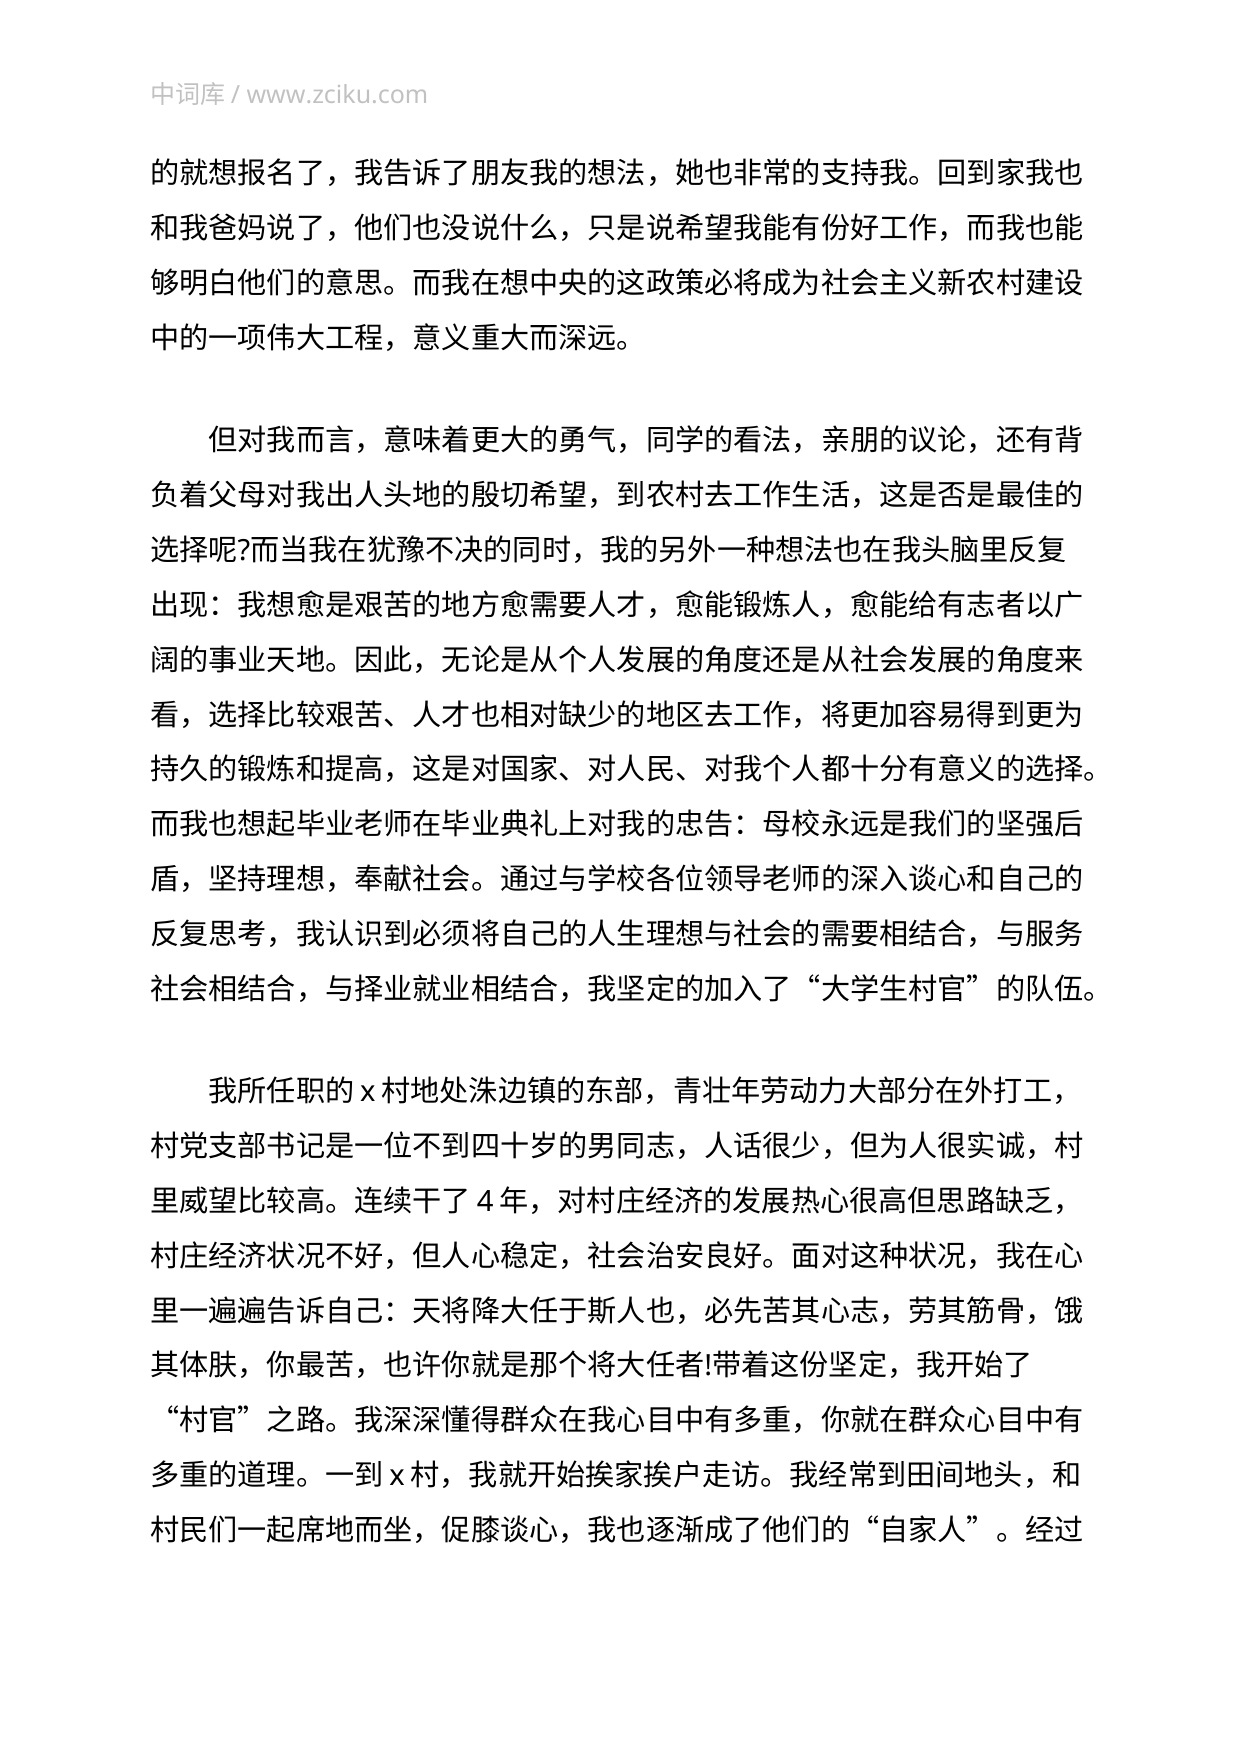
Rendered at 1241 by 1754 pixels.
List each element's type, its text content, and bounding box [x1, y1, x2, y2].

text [150, 150, 1090, 357]
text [150, 1067, 1090, 1549]
text 但对我而言，意味着更大的勇气，同学的看法，亲朋的议论，还有背负着父母对我出人头地的殷切希望，到农村去工作生活，这是否是最佳的选择呢?而当我在犹豫不决的同时，我的另外一种想法也在我头脑里反复出现：我想愈是艰苦的地方愈需要人才，愈能锻炼人，愈能给有志者以广阔的事业天地。因此，无论是从个人发展的角度还是从社会发展的角度来看，选择比较艰苦、人才也相对缺少的地区去工作，将更加容易得到更为持久的锻炼和提高，这是对国家、对人民、对我个人都十分有意义的选择。而我也想起毕业老师在毕业典礼上对我的忠告：母校永远是我们的坚强后盾，坚持理想，奉献社会。通过与学校各位领导老师的深入谈心和自己的反复思考，我认识到必须将自己的人生理想与社会的需要相结合，与服务社会相结合，与择业就业相结合，我坚定的加入了“大学生村官”的队伍。 [150, 416, 1090, 1008]
